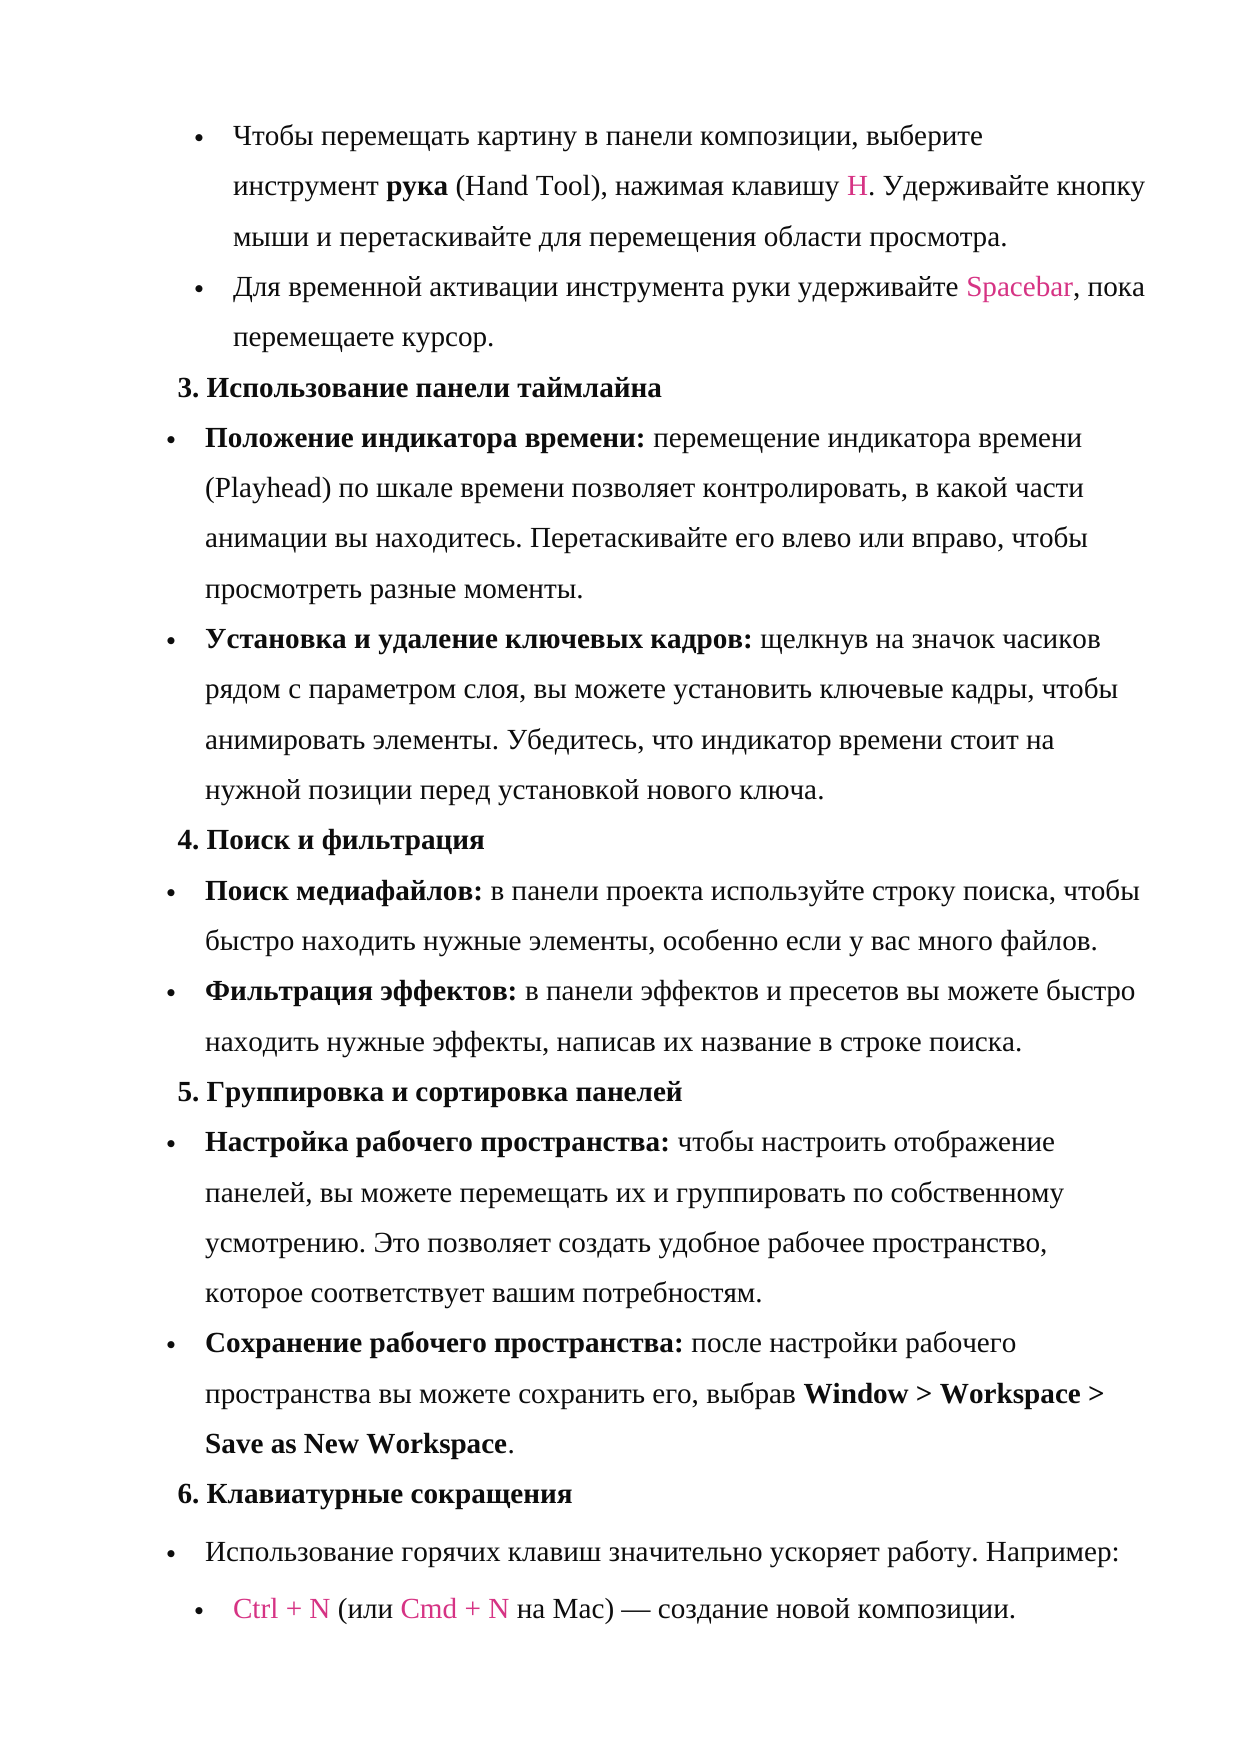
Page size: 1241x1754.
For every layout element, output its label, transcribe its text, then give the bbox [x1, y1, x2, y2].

list Поиск медиафайлов: в панели проекта используйте строку поиска, чтобы быстро находить нужные элементы, особенно если у вас много файлов. [167, 873, 1152, 957]
list Положение индикатора времени: перемещение индикатора времени (Playhead) по шкале времени позволяет контролировать, в какой части анимации вы находитесь. Перетаскивайте его влево или вправо, чтобы просмотреть разные моменты. [167, 420, 1152, 604]
text 6. Клавиатурные сокращения [177, 1477, 1152, 1510]
text 5. Группировка и сортировка панелей [177, 1074, 1152, 1108]
list Использование горячих клавиш значительно ускоряет работу. Например: [167, 1534, 1152, 1567]
list Ctrl + N (или Cmd + N на Mac) — создание новой композиции. [195, 1591, 1152, 1625]
text 4. Поиск и фильтрация [177, 822, 1152, 856]
list Установка и удаление ключевых кадров: щелкнув на значок часиков рядом с параметром слоя, вы можете установить ключевые кадры, чтобы анимировать элементы. Убедитесь, что индикатор времени стоит на нужной позиции перед установкой нового ключа. [167, 621, 1152, 806]
list Фильтрация эффектов: в панели эффектов и пресетов вы можете быстро находить нужные эффекты, написав их название в строке поиска. [167, 973, 1152, 1057]
list Сохранение рабочего пространства: после настройки рабочего пространства вы можете сохранить его, выбрав Window > Workspace > Save as New Workspace. [167, 1326, 1152, 1460]
list Чтобы перемещать картину в панели композиции, выберите инструмент рука (Hand Tool), нажимая клавишу H. Удерживайте кнопку мыши и перетаскивайте для перемещения области просмотра. [195, 118, 1152, 252]
text 3. Использование панели таймлайна [177, 370, 1152, 403]
list Настройка рабочего пространства: чтобы настроить отображение панелей, вы можете перемещать их и группировать по собственному усмотрению. Это позволяет создать удобное рабочее пространство, которое соответствует вашим потребностям. [167, 1124, 1152, 1309]
list Для временной активации инструмента руки удерживайте Spacebar, пока перемещаете курсор. [195, 269, 1152, 353]
